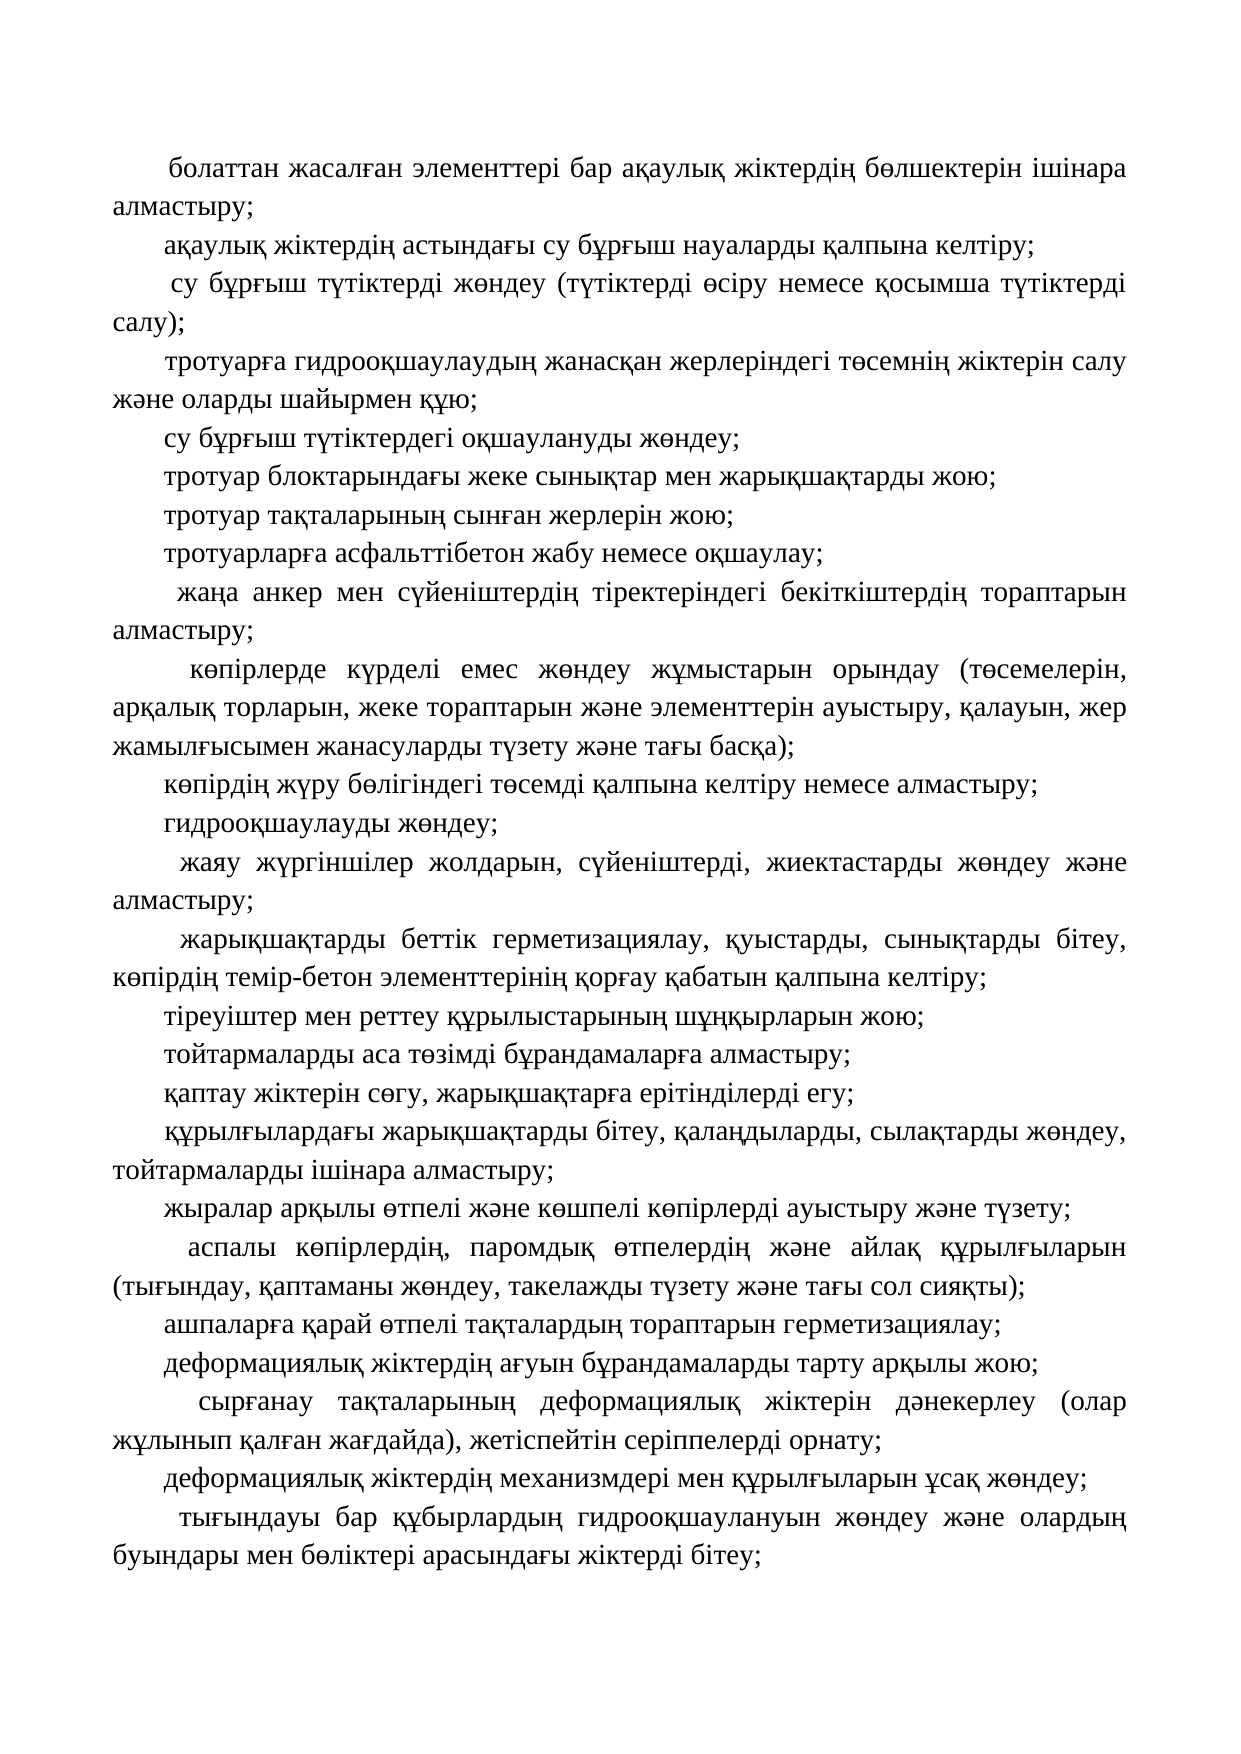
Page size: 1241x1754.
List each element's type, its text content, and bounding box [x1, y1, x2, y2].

text сырғанау тақталарының деформациялық жiктерiн дәнекерлеу (олар жұлынып қалған жағдайда), жетiспейтiн серiппелердi орнату; [112, 1383, 1128, 1455]
text болаттан жасалған элементтері бар ақаулық жіктердің бөлшектерін ішінара алмастыру; [112, 150, 1128, 222]
text жарықшақтарды беттік герметизациялау, қуыстарды, сынықтарды бітеу, көпірдің темір-бетон элементтерінің қорғау қабатын қалпына келтіру; [112, 921, 1128, 993]
text деформациялық жiктердiң ағуын бұрандамаларды тарту арқылы жою; [112, 1345, 1128, 1378]
text тығындауы бар құбырлардың гидрооқшаулануын жөндеу және олардың буындары мен бөлiктерi арасындағы жiктердi бiтеу; [112, 1499, 1128, 1571]
text құрылғылардағы жарықшақтарды бiтеу, қалаңдыларды, сылақтарды жөндеу, тойтармаларды ішінара алмастыру; [112, 1113, 1128, 1186]
text жаңа анкер мен сүйеніштердің тіректеріндегі бекіткіштердің тораптарын алмастыру; [112, 574, 1128, 646]
text қаптау жіктерін сөгу, жарықшақтарға ерітінділерді егу; [112, 1075, 1128, 1108]
text су бұрғыш түтіктердегі оқшаулануды жөндеу; [112, 420, 1128, 453]
text ақаулық жіктердің астындағы су бұрғыш науаларды қалпына келтіру; [112, 227, 1128, 261]
text жаяу жүргіншілер жолдарын, сүйеніштерді, жиектастарды жөндеу және алмастыру; [112, 844, 1128, 916]
text көпірлерде күрделі емес жөндеу жұмыстарын орындау (төсемелерін, арқалық торларын, жеке тораптарын және элементтерін ауыстыру, қалауын, жер жамылғысымен жанасуларды түзету және тағы басқа); [112, 651, 1128, 762]
text жыралар арқылы өтпелi және көшпелi көпiрлердi ауыстыру және түзету; [112, 1191, 1128, 1224]
text гидрооқшаулауды жөндеу; [112, 805, 1128, 839]
text тіреуіштер мен реттеу құрылыстарының шұңқырларын жою; [112, 998, 1128, 1031]
text су бұрғыш түтіктерді жөндеу (түтіктерді өсіру немесе қосымша түтіктерді салу); [112, 266, 1128, 338]
text ашпаларға қарай өтпелi тақталардың тораптарын герметизациялау; [112, 1306, 1128, 1340]
text тротуарларға асфальттібетон жабу немесе оқшаулау; [112, 535, 1128, 569]
text аспалы көпiрлердiң, паромдық өтпелердiң және айлақ құрылғыларын (тығындау, қаптаманы жөндеу, такелажды түзету және тағы сол сияқты); [112, 1229, 1128, 1301]
text деформациялық жiктердiң механизмдерi мен құрылғыларын ұсақ жөндеу; [112, 1460, 1128, 1494]
text тротуарға гидрооқшаулаудың жанасқан жерлеріндегі төсемнің жіктерін салу және оларды шайырмен құю; [112, 343, 1128, 415]
text тротуар блоктарындағы жеке сынықтар мен жарықшақтарды жою; [112, 458, 1128, 492]
text тротуар тақталарының сынған жерлерін жою; [112, 497, 1128, 530]
text көпірдің жүру бөлігіндегі төсемді қалпына келтіру немесе алмастыру; [112, 767, 1128, 800]
text тойтармаларды аса төзімді бұрандамаларға алмастыру; [112, 1036, 1128, 1070]
